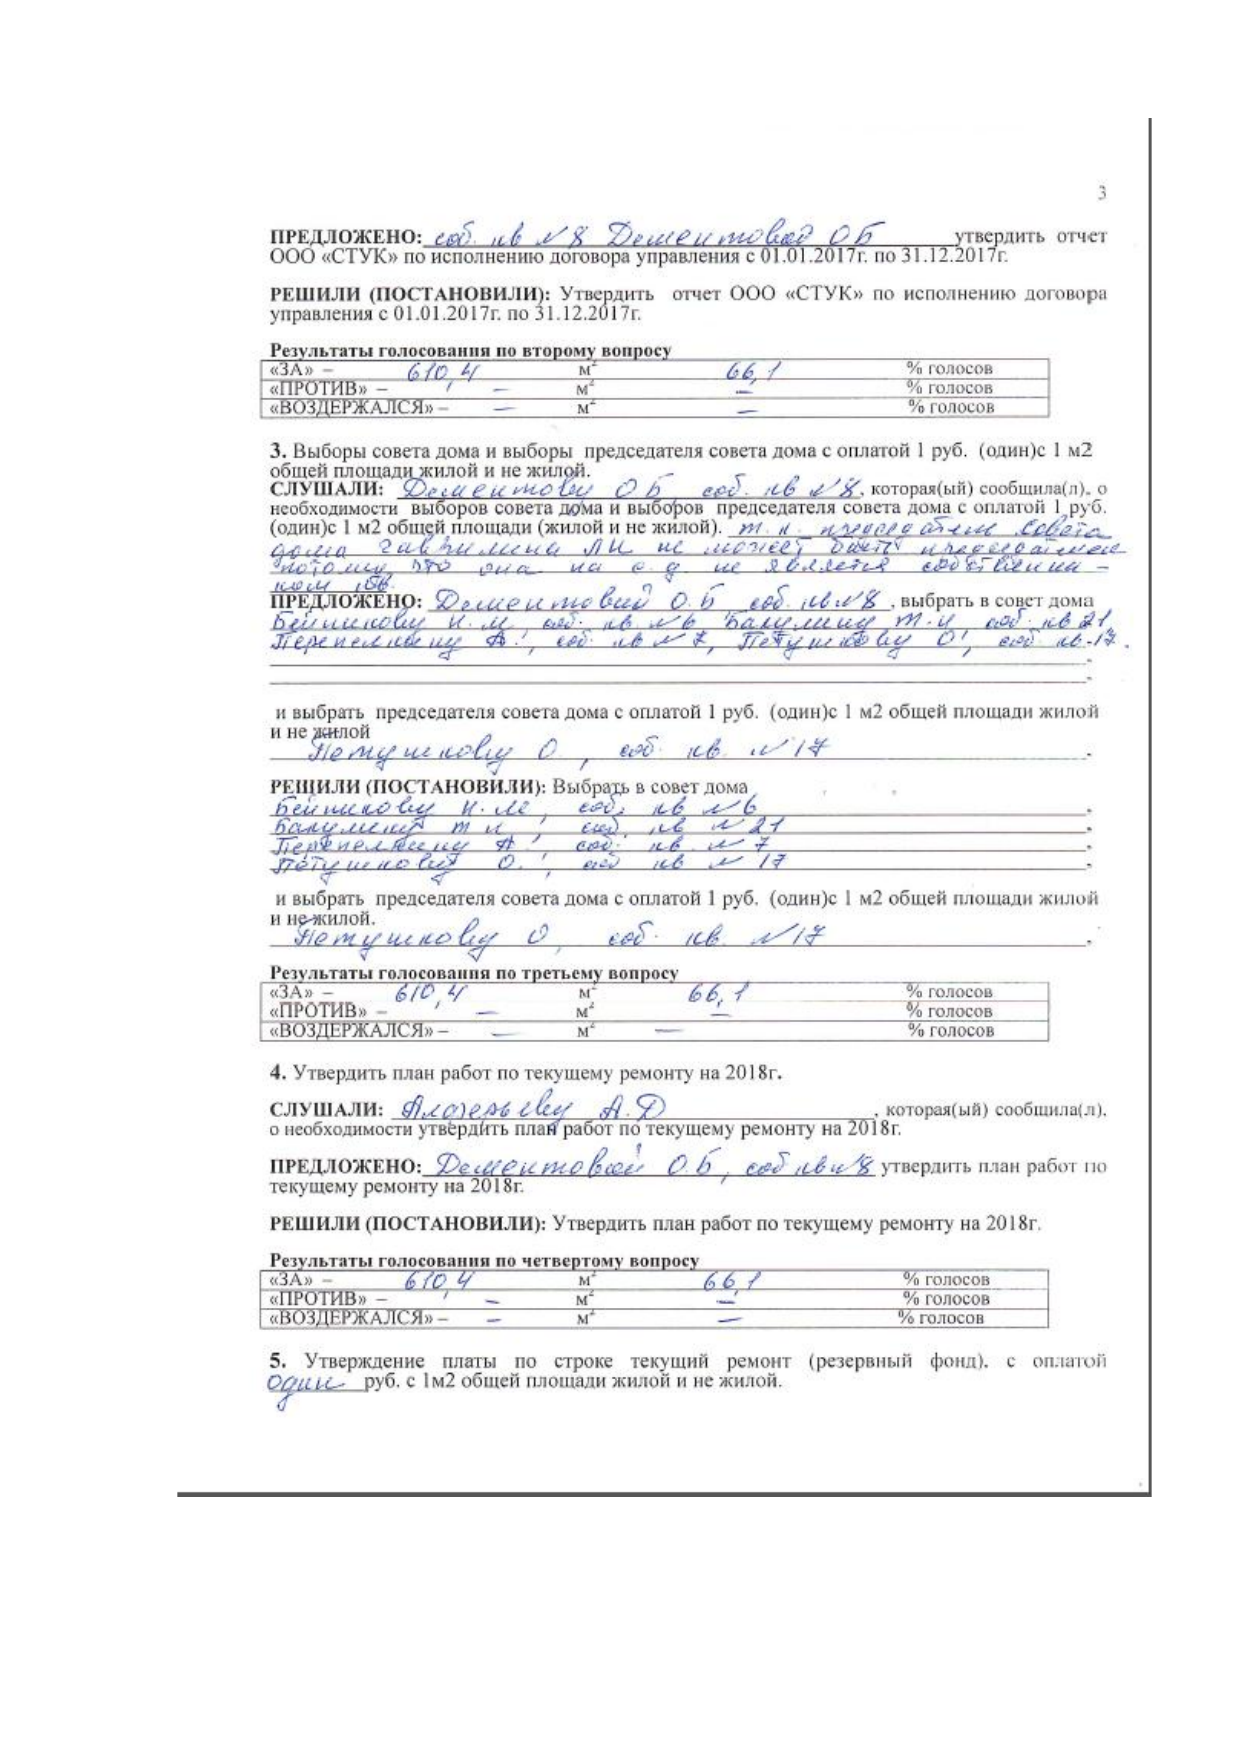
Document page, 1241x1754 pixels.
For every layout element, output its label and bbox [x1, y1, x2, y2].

picture [177, 118, 1152, 1497]
